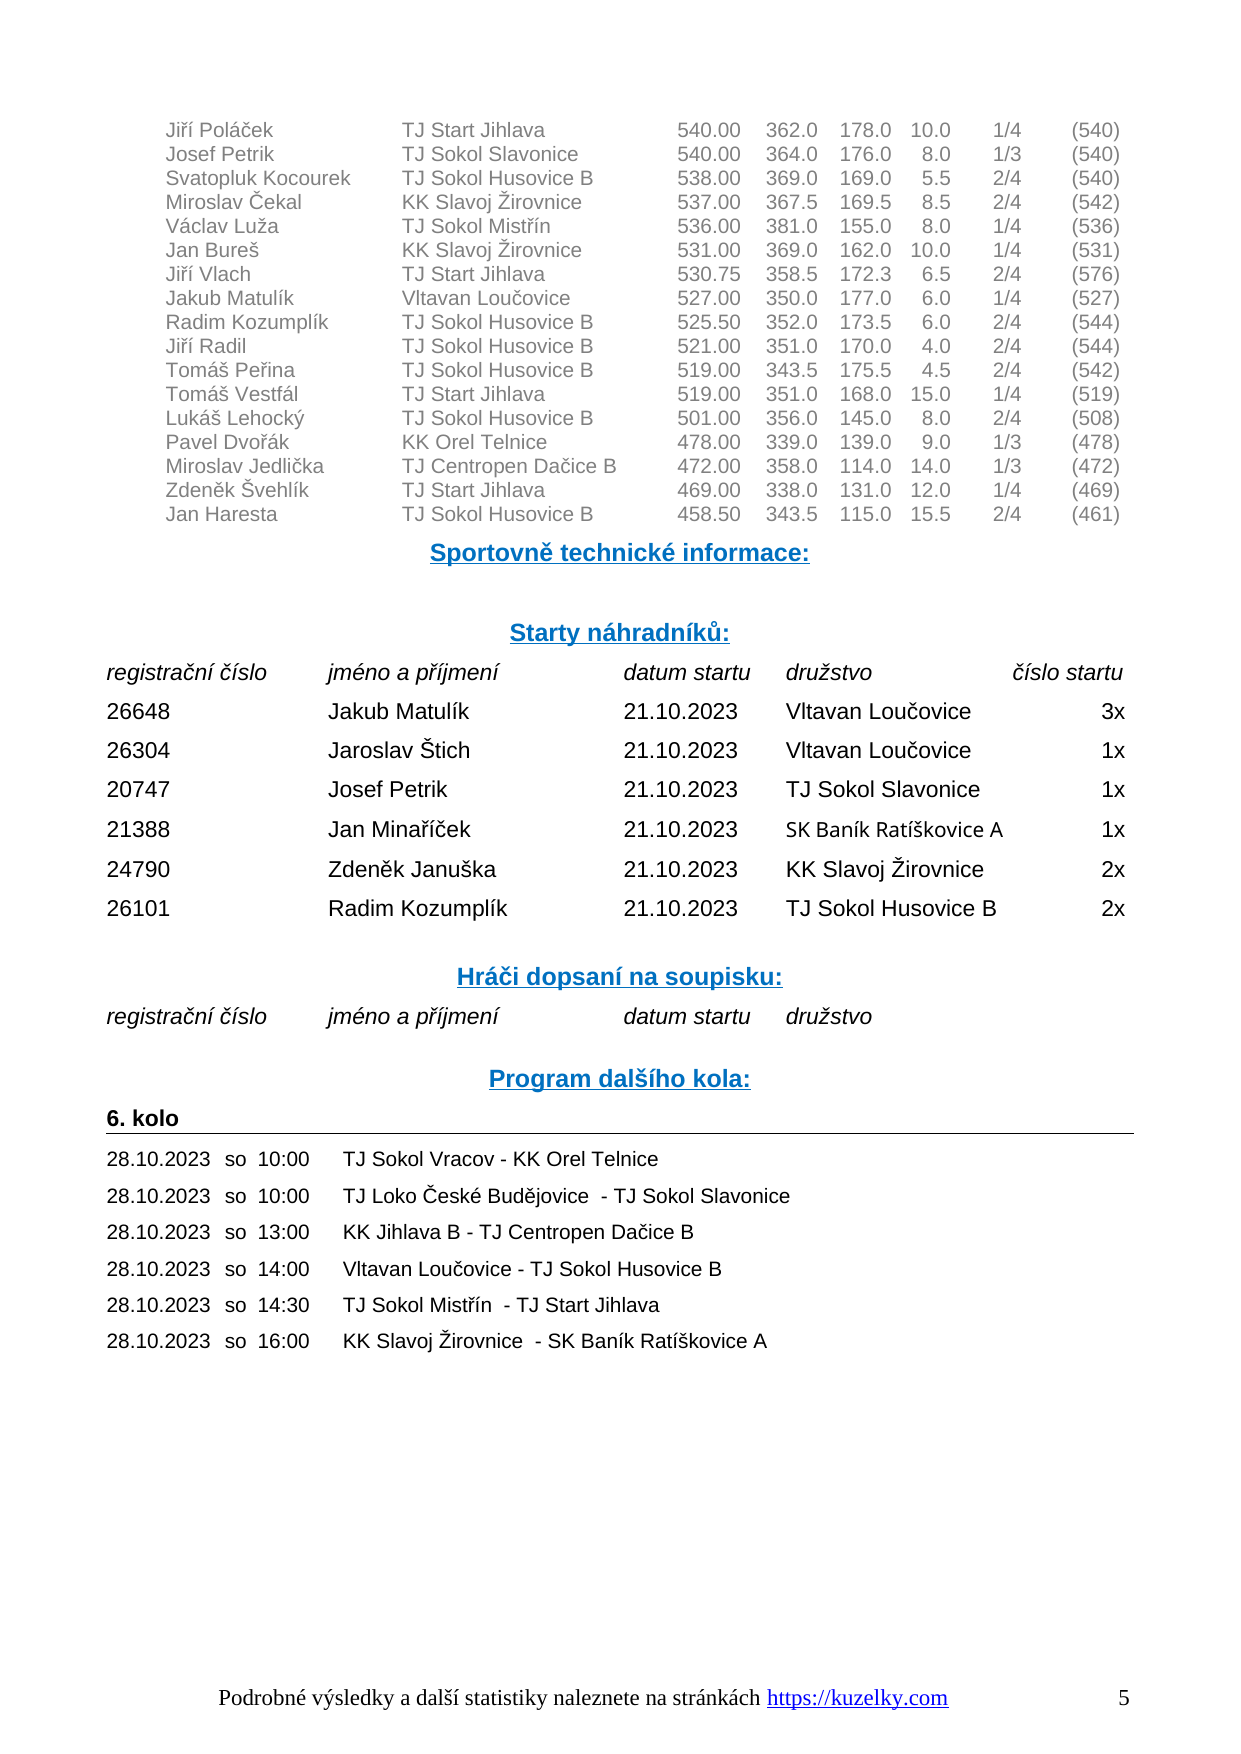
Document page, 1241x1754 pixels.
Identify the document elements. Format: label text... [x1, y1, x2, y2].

text Sportovně technické informace: [94, 538, 1145, 567]
text Pavel Dvořák KK Orel Telnice 478.00 339.0 139.0 9.0 1/3 (478) [106, 429, 1134, 453]
text Václav Luža TJ Sokol Mistřín 536.00 381.0 155.0 8.0 1/4 (536) [106, 214, 1134, 238]
text Miroslav Jedlička TJ Centropen Dačice B 472.00 358.0 114.0 14.0 1/3 (472) [106, 453, 1134, 477]
text Josef Petrik TJ Sokol Slavonice 540.00 364.0 176.0 8.0 1/3 (540) [106, 142, 1134, 166]
text Jan Haresta TJ Sokol Husovice B 458.50 343.5 115.0 15.5 2/4 (461) [106, 501, 1134, 525]
text 24790 Zdeněk Januška 21.10.2023 KK Slavoj Žirovnice 2x [106, 856, 1134, 882]
text registrační číslo jméno a příjmení datum startu družstvo číslo startu [106, 659, 1134, 686]
text 28.10.2023 so 13:00 KK Jihlava B - TJ Centropen Dačice B [106, 1220, 1134, 1244]
text Jan Bureš KK Slavoj Žirovnice 531.00 369.0 162.0 10.0 1/4 (531) [106, 238, 1134, 262]
text Jakub Matulík Vltavan Loučovice 527.00 350.0 177.0 6.0 1/4 (527) [106, 286, 1134, 310]
text 28.10.2023 so 10:00 TJ Sokol Vracov - KK Orel Telnice [106, 1147, 1134, 1171]
text 28.10.2023 so 14:00 Vltavan Loučovice - TJ Sokol Husovice B [106, 1256, 1134, 1280]
text Jiří Radil TJ Sokol Husovice B 521.00 351.0 170.0 4.0 2/4 (544) [106, 334, 1134, 358]
text Jiří Vlach TJ Start Jihlava 530.75 358.5 172.3 6.5 2/4 (576) [106, 262, 1134, 286]
text Tomáš Vestfál TJ Start Jihlava 519.00 351.0 168.0 15.0 1/4 (519) [106, 382, 1134, 406]
text Svatopluk Kocourek TJ Sokol Husovice B 538.00 369.0 169.0 5.5 2/4 (540) [106, 166, 1134, 190]
text Hráči dopsaní na soupisku: [94, 933, 1145, 991]
text Jiří Poláček TJ Start Jihlava 540.00 362.0 178.0 10.0 1/4 (540) [106, 118, 1134, 142]
text Zdeněk Švehlík TJ Start Jihlava 469.00 338.0 131.0 12.0 1/4 (469) [106, 477, 1134, 501]
text Starty náhradníků: [94, 618, 1145, 647]
text Lukáš Lehocký TJ Sokol Husovice B 501.00 356.0 145.0 8.0 2/4 (508) [106, 406, 1134, 429]
text 26101 Radim Kozumplík 21.10.2023 TJ Sokol Husovice B 2x [106, 894, 1134, 921]
text 21388 Jan Minaříček 21.10.2023 SK Baník Ratíškovice A 1x [106, 815, 1134, 843]
text registrační číslo jméno a příjmení datum startu družstvo [106, 1003, 1134, 1030]
text 28.10.2023 so 16:00 KK Slavoj Žirovnice - SK Baník Ratíškovice A [106, 1329, 1134, 1353]
text Radim Kozumplík TJ Sokol Husovice B 525.50 352.0 173.5 6.0 2/4 (544) [106, 310, 1134, 334]
text Miroslav Čekal KK Slavoj Žirovnice 537.00 367.5 169.5 8.5 2/4 (542) [106, 190, 1134, 214]
text 26648 Jakub Matulík 21.10.2023 Vltavan Loučovice 3x [106, 698, 1134, 724]
text 28.10.2023 so 10:00 TJ Loko České Budějovice - TJ Sokol Slavonice [106, 1183, 1134, 1207]
text 26304 Jaroslav Štich 21.10.2023 Vltavan Loučovice 1x [106, 737, 1134, 763]
text Program dalšího kola: [94, 1064, 1145, 1092]
text 20747 Josef Petrik 21.10.2023 TJ Sokol Slavonice 1x [106, 776, 1134, 802]
text 28.10.2023 so 14:30 TJ Sokol Mistřín - TJ Start Jihlava [106, 1293, 1134, 1317]
text 6. kolo [106, 1105, 1134, 1133]
text Tomáš Peřina TJ Sokol Husovice B 519.00 343.5 175.5 4.5 2/4 (542) [106, 358, 1134, 382]
